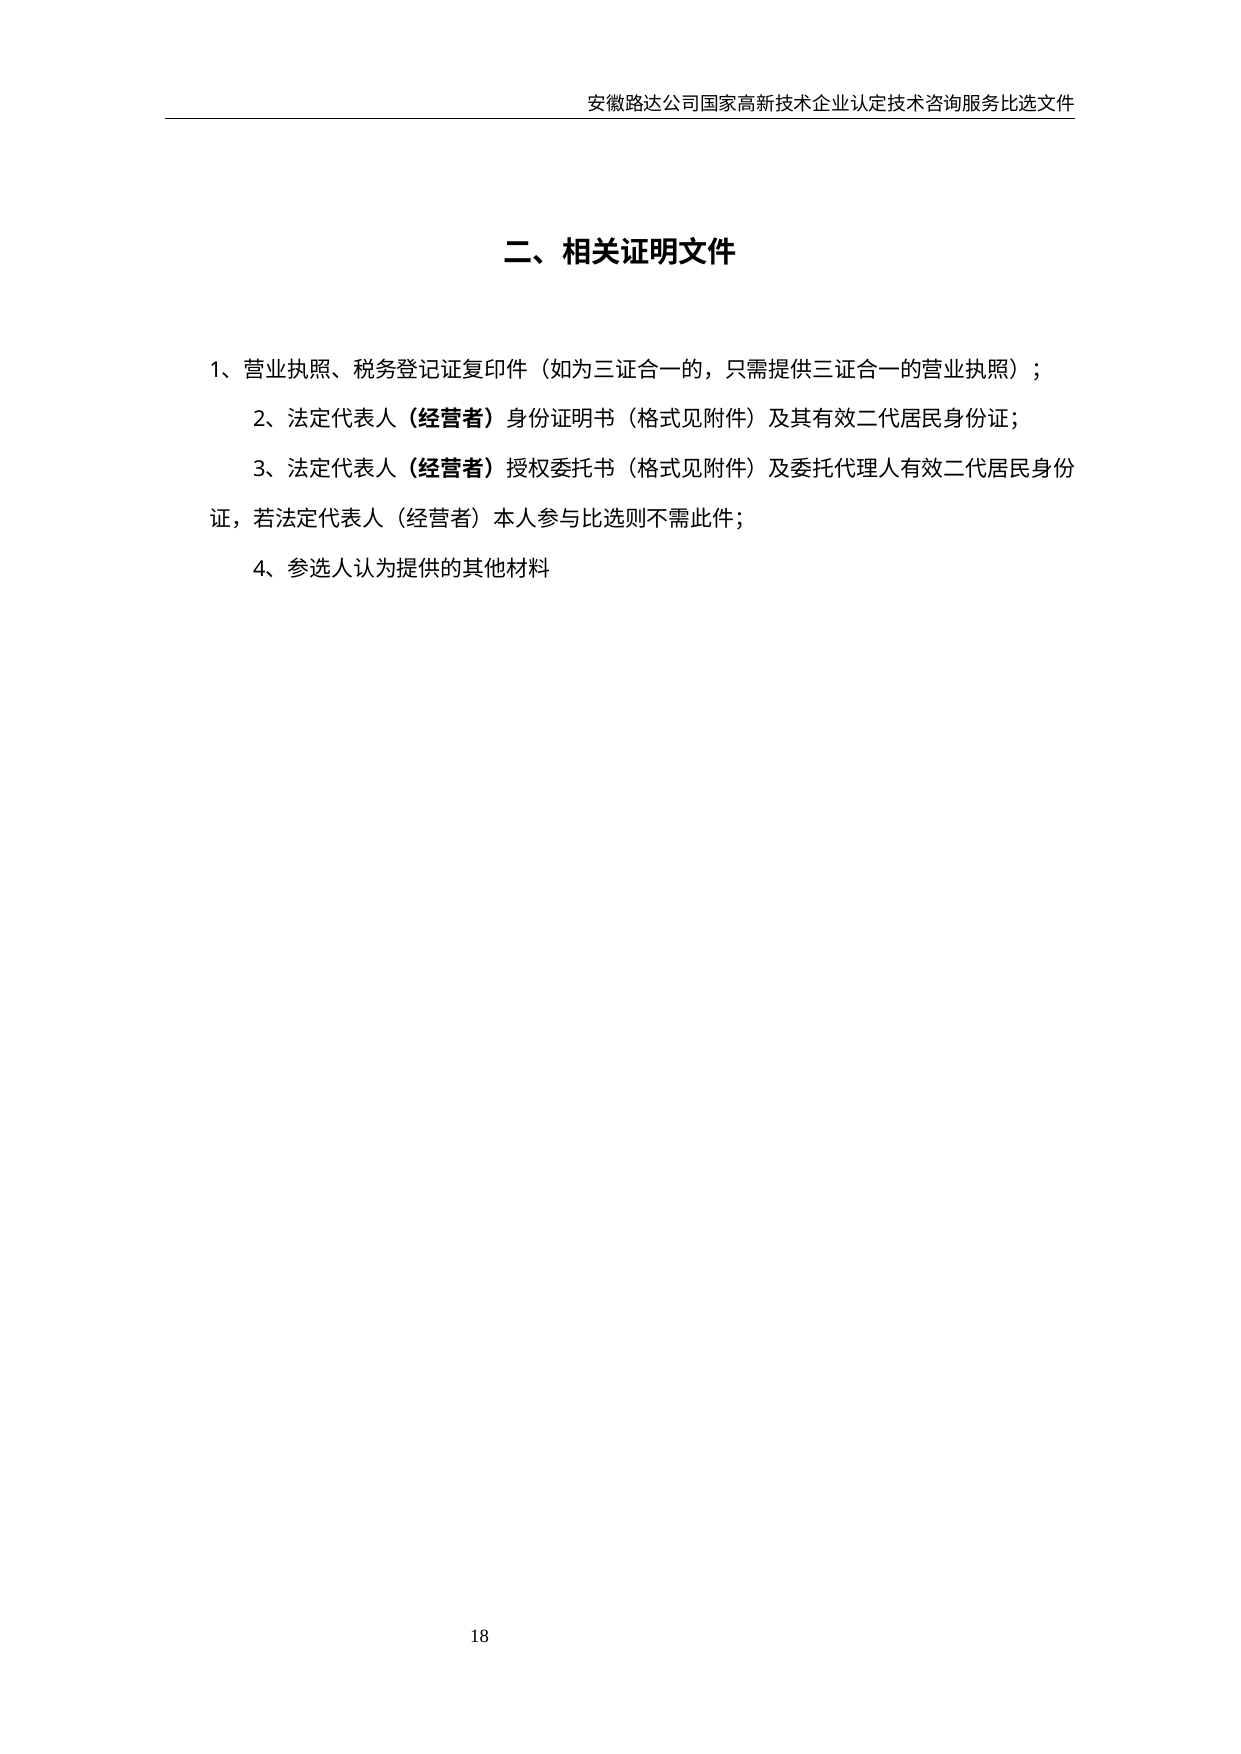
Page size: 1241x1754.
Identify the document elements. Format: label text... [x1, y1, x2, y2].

list 营业执照、税务登记证复印件（如为三证合一的，只需提供三证合一的营业执照）； [165, 351, 1075, 384]
text 4、参选人认为提供的其他材料 [209, 550, 1075, 583]
text 2、法定代表人（经营者）身份证明书（格式见附件）及其有效二代居民身份证； [209, 400, 1075, 434]
text 3、法定代表人（经营者）授权委托书（格式见附件）及委托代理人有效二代居民身份证，若法定代表人（经营者）本人参与比选则不需此件； [209, 450, 1075, 534]
list 相关证明文件 [165, 216, 1075, 284]
